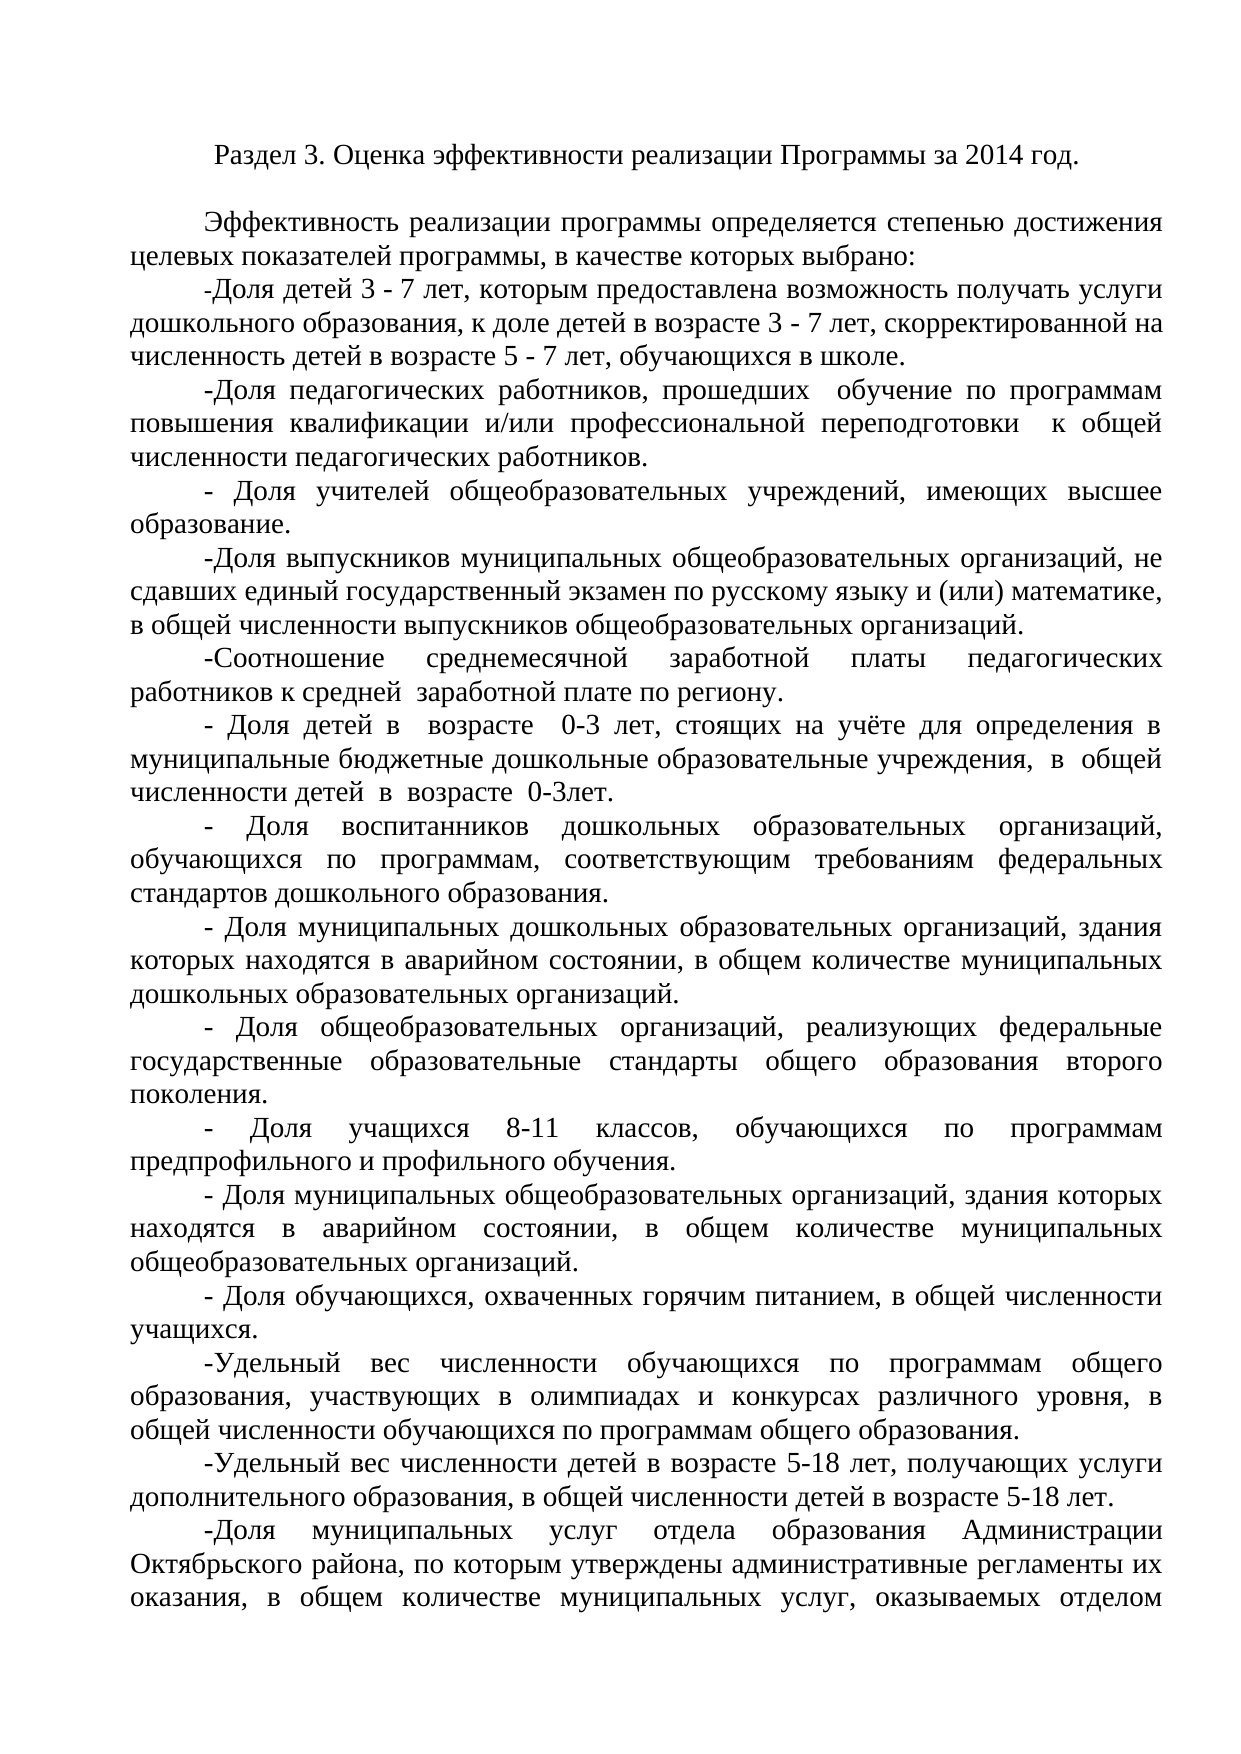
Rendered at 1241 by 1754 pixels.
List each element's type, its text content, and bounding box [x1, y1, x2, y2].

text -Удельный вес численности обучающихся по программам общего образования, участвующих в олимпиадах и конкурсах различного уровня, в общей численности обучающихся по программам общего образования. [130, 1345, 1163, 1445]
text Эффективность реализации программы определяется степенью достижения целевых показателей программы, в качестве которых выбрано: [130, 204, 1163, 271]
text - Доля детей в возрасте 0-3 лет, стоящих на учёте для определения в муниципальные бюджетные дошкольные образовательные учреждения, в общей численности детей в возрасте 0-3лет. [130, 707, 1163, 808]
text - Доля учащихся 8-11 классов, обучающихся по программам предпрофильного и профильного обучения. [130, 1110, 1163, 1177]
text - Доля обучающихся, охваченных горячим питанием, в общей численности учащихся. [130, 1278, 1163, 1345]
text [130, 1512, 1163, 1613]
text - Доля учителей общеобразовательных учреждений, имеющих высшее образование. [130, 473, 1163, 540]
text -Соотношение среднемесячной заработной платы педагогических работников к средней заработной плате по региону. [130, 640, 1163, 707]
text - Доля воспитанников дошкольных образовательных организаций, обучающихся по программам, соответствующим требованиям федеральных стандартов дошкольного образования. [130, 808, 1163, 909]
text -Удельный вес численности детей в возрасте 5-18 лет, получающих услуги дополнительного образования, в общей численности детей в возрасте 5-18 лет. [130, 1445, 1163, 1512]
text - Доля общеобразовательных организаций, реализующих федеральные государственные образовательные стандарты общего образования второго поколения. [130, 1009, 1163, 1110]
text Раздел 3. Оценка эффективности реализации Программы за 2014 год. [130, 137, 1163, 171]
text - Доля муниципальных дошкольных образовательных организаций, здания которых находятся в аварийном состоянии, в общем количестве муниципальных дошкольных образовательных организаций. [130, 909, 1163, 1009]
text -Доля педагогических работников, прошедших обучение по программам повышения квалификации и/или профессиональной переподготовки к общей численности педагогических работников. [130, 372, 1163, 473]
text -Доля детей 3 - 7 лет, которым предоставлена возможность получать услуги дошкольного образования, к доле детей в возрасте 3 - 7 лет, скорректированной на численность детей в возрасте 5 - 7 лет, обучающихся в школе. [130, 271, 1163, 372]
text - Доля муниципальных общеобразовательных организаций, здания которых находятся в аварийном состоянии, в общем количестве муниципальных общеобразовательных организаций. [130, 1177, 1163, 1278]
text -Доля выпускников муниципальных общеобразовательных организаций, не сдавших единый государственный экзамен по русскому языку и (или) математике, в общей численности выпускников общеобразовательных организаций. [130, 540, 1163, 640]
